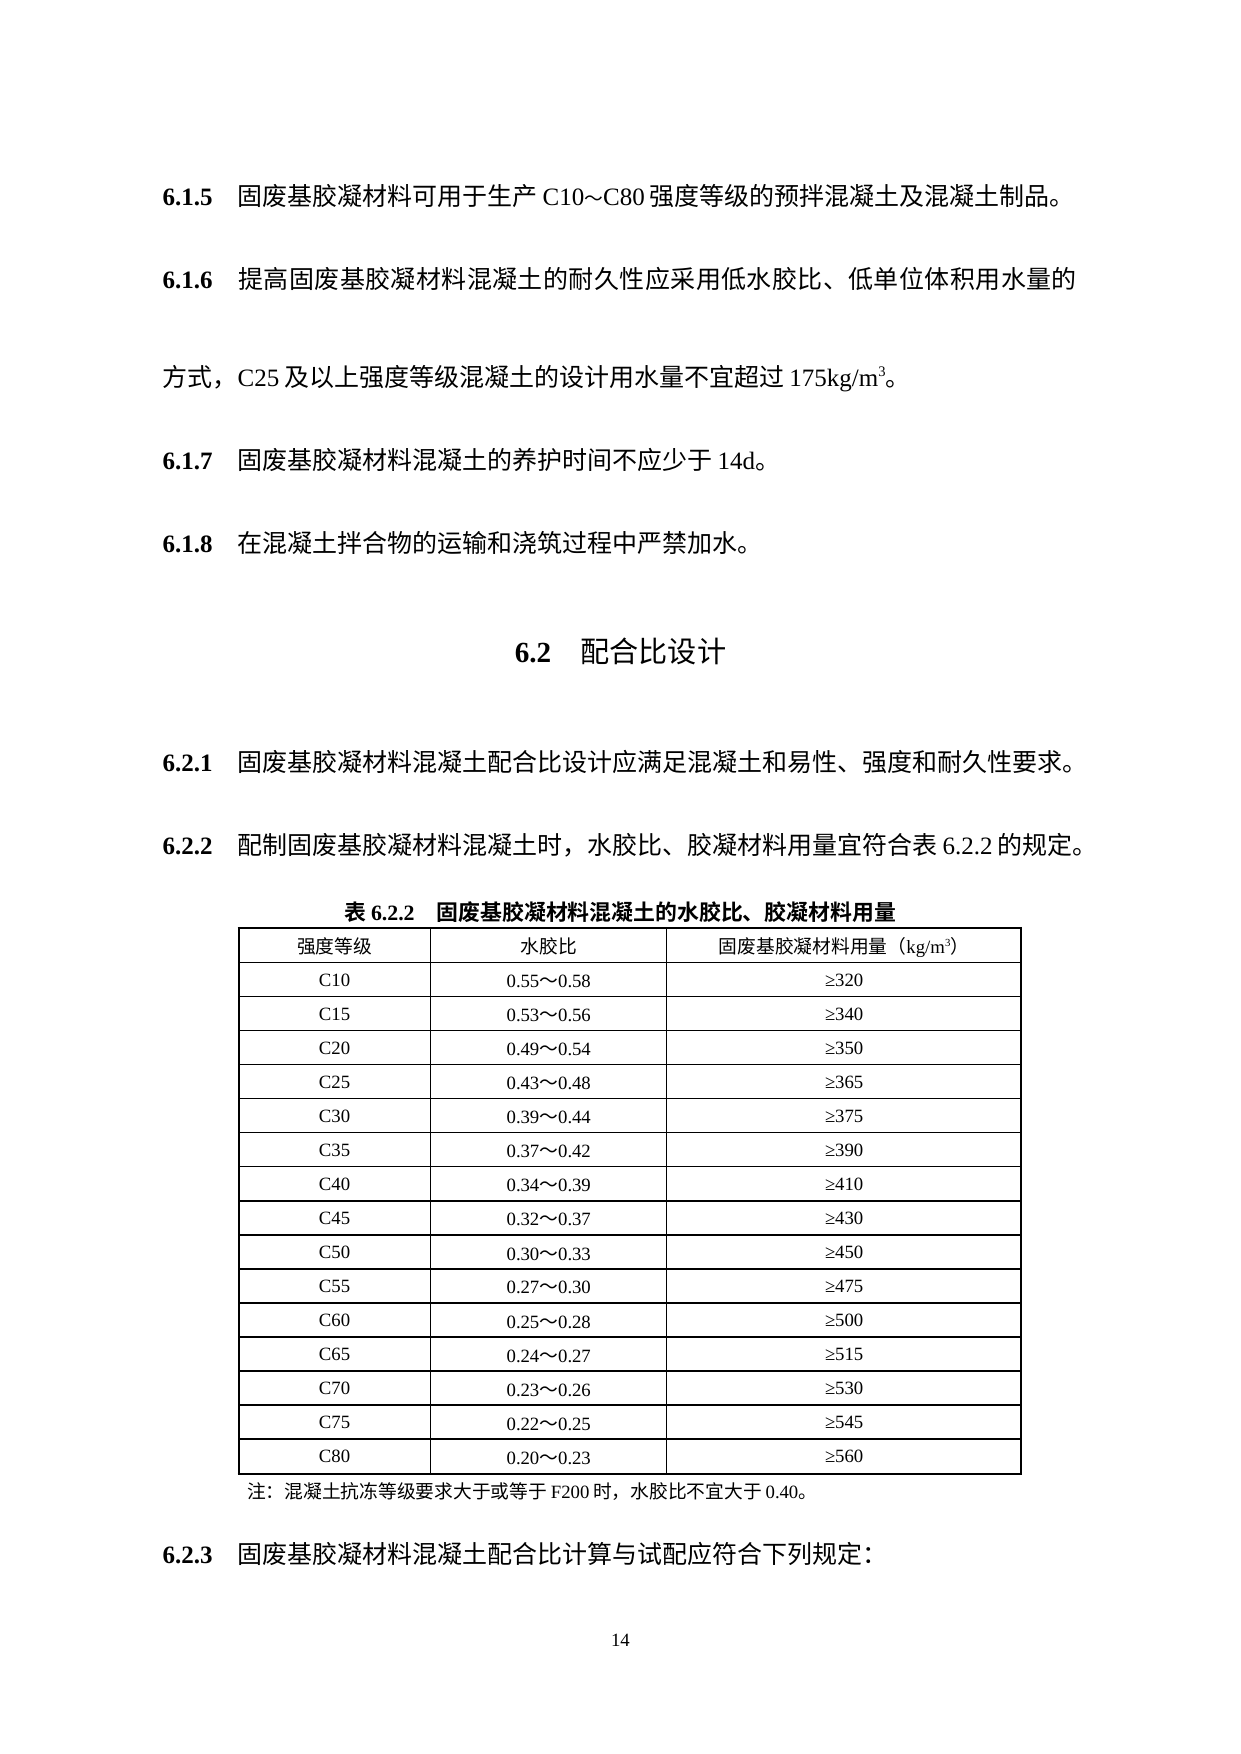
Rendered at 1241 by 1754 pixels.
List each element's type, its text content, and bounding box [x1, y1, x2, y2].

table_cell C55 [240, 1270, 430, 1302]
table_cell C75 [240, 1406, 430, 1438]
table_cell 0.23～0.26 [431, 1372, 666, 1404]
table_cell 0.43～0.48 [431, 1065, 666, 1098]
table_cell 0.39～0.44 [431, 1099, 666, 1132]
table_cell 0.49～0.54 [431, 1031, 666, 1064]
text 6.1.7 固废基胶凝材料混凝土的养护时间不应少于14d。 [162, 426, 1078, 491]
table_cell C45 [240, 1202, 430, 1234]
table_header 水胶比 [431, 929, 666, 961]
table_cell C35 [240, 1133, 430, 1166]
table_cell 0.37～0.42 [431, 1133, 666, 1166]
table_cell C65 [240, 1338, 430, 1370]
table_cell ≥430 [667, 1202, 1020, 1234]
text 注：混凝土抗冻等级要求大于或等于F200时，水胶比不宜大于0.40。 [162, 1474, 1078, 1507]
table_cell 0.30～0.33 [431, 1236, 666, 1268]
table_cell C25 [240, 1065, 430, 1098]
table_cell C30 [240, 1099, 430, 1132]
table_cell ≥375 [667, 1099, 1020, 1132]
table_cell ≥530 [667, 1372, 1020, 1404]
table_cell 0.53～0.56 [431, 997, 666, 1029]
table_cell C15 [240, 997, 430, 1029]
table_cell ≥390 [667, 1133, 1020, 1166]
text 6.2.1 固废基胶凝材料混凝土配合比设计应满足混凝土和易性、强度和耐久性要求。 [162, 728, 1078, 793]
table_cell 0.34～0.39 [431, 1167, 666, 1200]
table_cell C40 [240, 1167, 430, 1200]
table_cell C60 [240, 1304, 430, 1336]
text 6.1.6 提高固废基胶凝材料混凝土的耐久性应采用低水胶比、低单位体积用水量的方式，C25及以上强度等级混凝土的设计用水量不宜超过175kg/m3。 [162, 245, 1078, 408]
table_cell 0.27～0.30 [431, 1270, 666, 1302]
table_cell 0.32～0.37 [431, 1202, 666, 1234]
table_cell ≥320 [667, 963, 1020, 996]
text 6.2.3 固废基胶凝材料混凝土配合比计算与试配应符合下列规定： [162, 1521, 1078, 1586]
table_cell ≥340 [667, 997, 1020, 1029]
table_cell 0.22～0.25 [431, 1406, 666, 1438]
table_cell ≥545 [667, 1406, 1020, 1438]
table_cell 0.25～0.28 [431, 1304, 666, 1336]
table_cell C10 [240, 963, 430, 996]
table_cell 0.24～0.27 [431, 1338, 666, 1370]
table_cell ≥450 [667, 1236, 1020, 1268]
text 6.2.2 配制固废基胶凝材料混凝土时，水胶比、胶凝材料用量宜符合表6.2.2的规定。 [162, 811, 1078, 876]
table_cell ≥475 [667, 1270, 1020, 1302]
table_cell C70 [240, 1372, 430, 1404]
table_cell ≥365 [667, 1065, 1020, 1098]
table_cell 0.55～0.58 [431, 963, 666, 996]
text 6.1.5 固废基胶凝材料可用于生产C10～C80强度等级的预拌混凝土及混凝土制品。 [162, 162, 1078, 227]
text 6.1.8 在混凝土拌合物的运输和浇筑过程中严禁加水。 [162, 509, 1078, 574]
table_cell ≥350 [667, 1031, 1020, 1064]
text 表6.2.2 固废基胶凝材料混凝土的水胶比、胶凝材料用量 [162, 894, 1078, 927]
table_cell ≥500 [667, 1304, 1020, 1336]
table_cell C50 [240, 1236, 430, 1268]
table_cell 0.20～0.23 [431, 1440, 666, 1472]
table_cell C80 [240, 1440, 430, 1472]
text 6.2 配合比设计 [162, 617, 1078, 682]
table_cell C20 [240, 1031, 430, 1064]
table_header 固废基胶凝材料用量（kg/m3） [667, 929, 1020, 961]
table_cell ≥560 [667, 1440, 1020, 1472]
table_header 强度等级 [240, 929, 430, 961]
table_cell ≥515 [667, 1338, 1020, 1370]
table_cell ≥410 [667, 1167, 1020, 1200]
